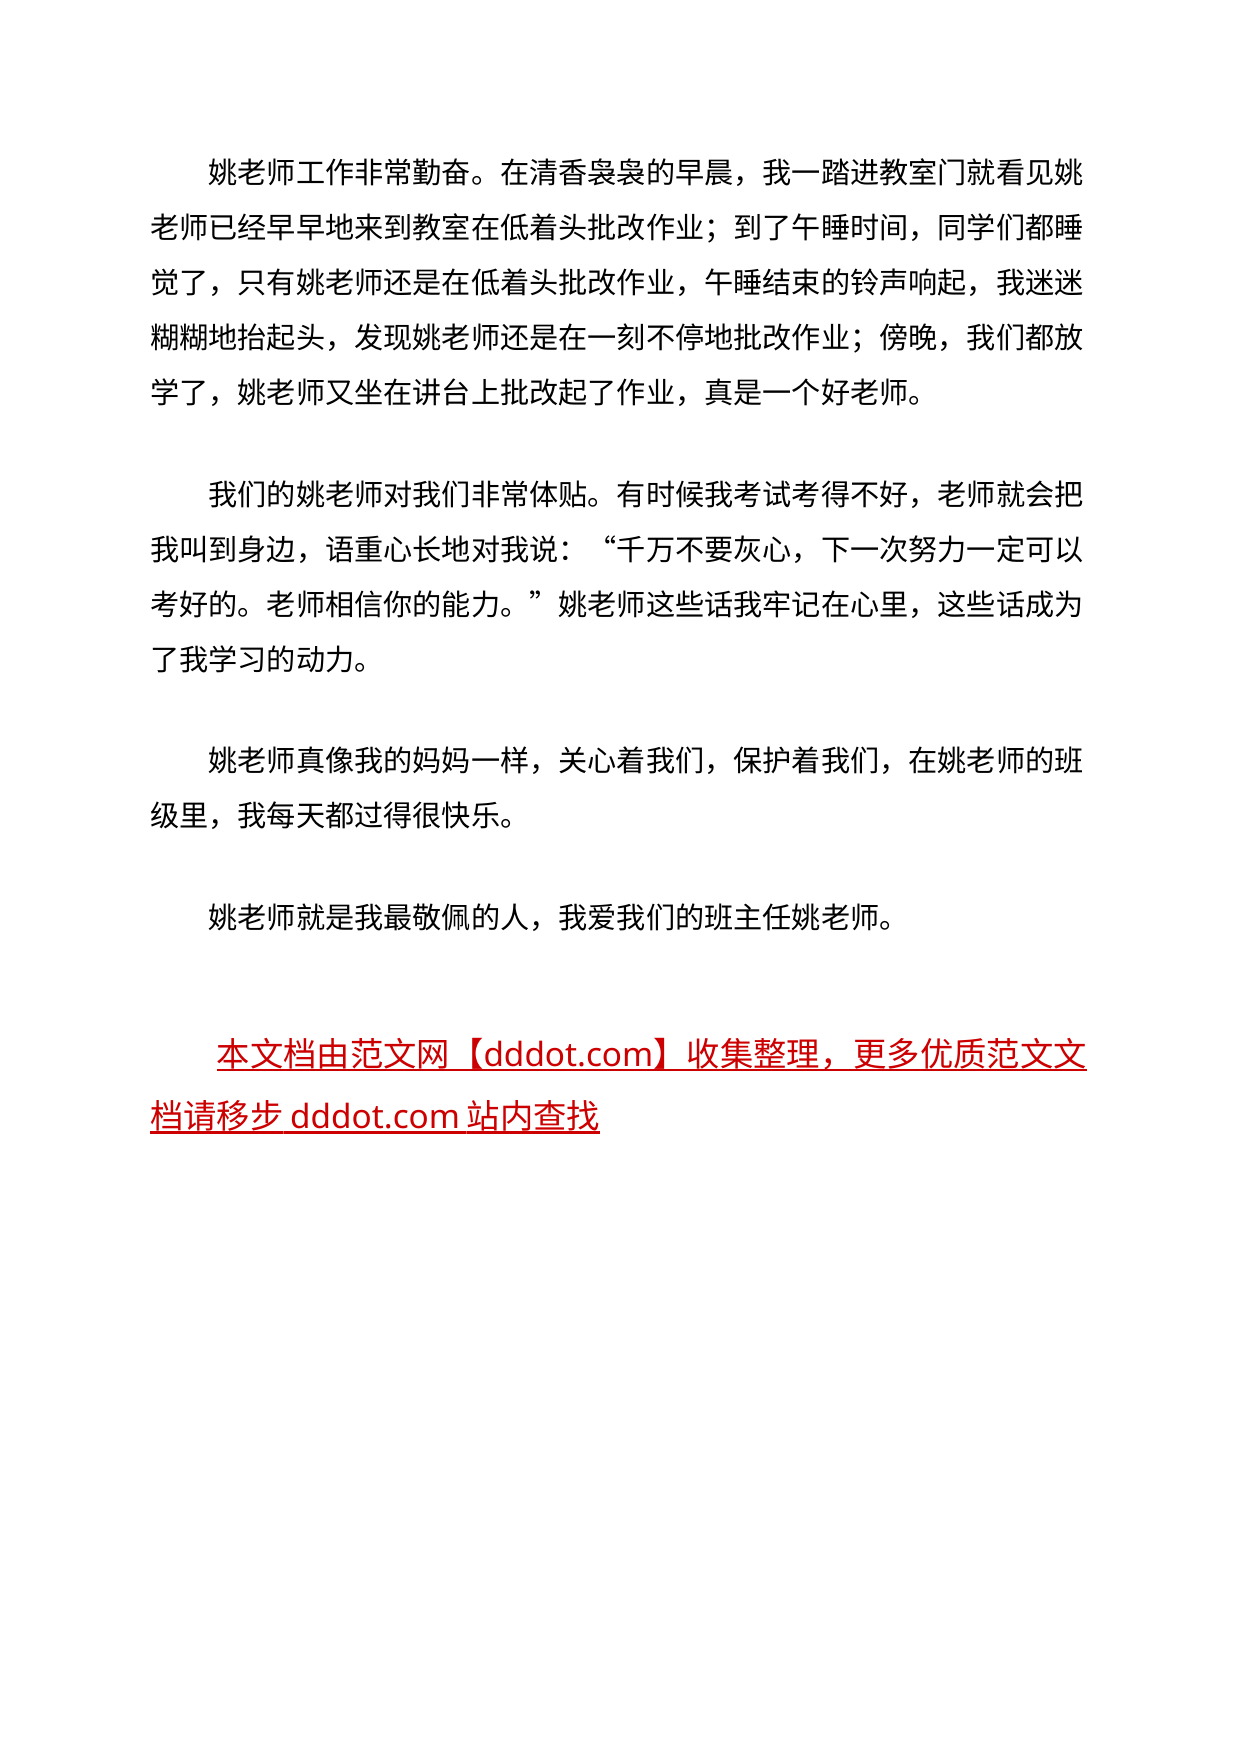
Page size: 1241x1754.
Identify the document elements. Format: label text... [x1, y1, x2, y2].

text 姚老师真像我的妈妈一样，关心着我们，保护着我们，在姚老师的班级里，我每天都过得很快乐。 [150, 738, 1090, 835]
text 我们的姚老师对我们非常体贴。有时候我考试考得不好，老师就会把我叫到身边，语重心长地对我说：“千万不要灰心，下一次努力一定可以考好的。老师相信你的能力。”姚老师这些话我牢记在心里，这些话成为了我学习的动力。 [150, 471, 1090, 678]
text 本文档由范文网【dddot.com】收集整理，更多优质范文文档请移步dddot.com站内查找 [150, 1027, 1090, 1139]
text 姚老师就是我最敬佩的人，我爱我们的班主任姚老师。 [150, 894, 1090, 937]
text 姚老师工作非常勤奋。在清香袅袅的早晨，我一踏进教室门就看见姚老师已经早早地来到教室在低着头批改作业；到了午睡时间，同学们都睡觉了，只有姚老师还是在低着头批改作业，午睡结束的铃声响起，我迷迷糊糊地抬起头，发现姚老师还是在一刻不停地批改作业；傍晚，我们都放学了，姚老师又坐在讲台上批改起了作业，真是一个好老师。 [150, 150, 1090, 412]
